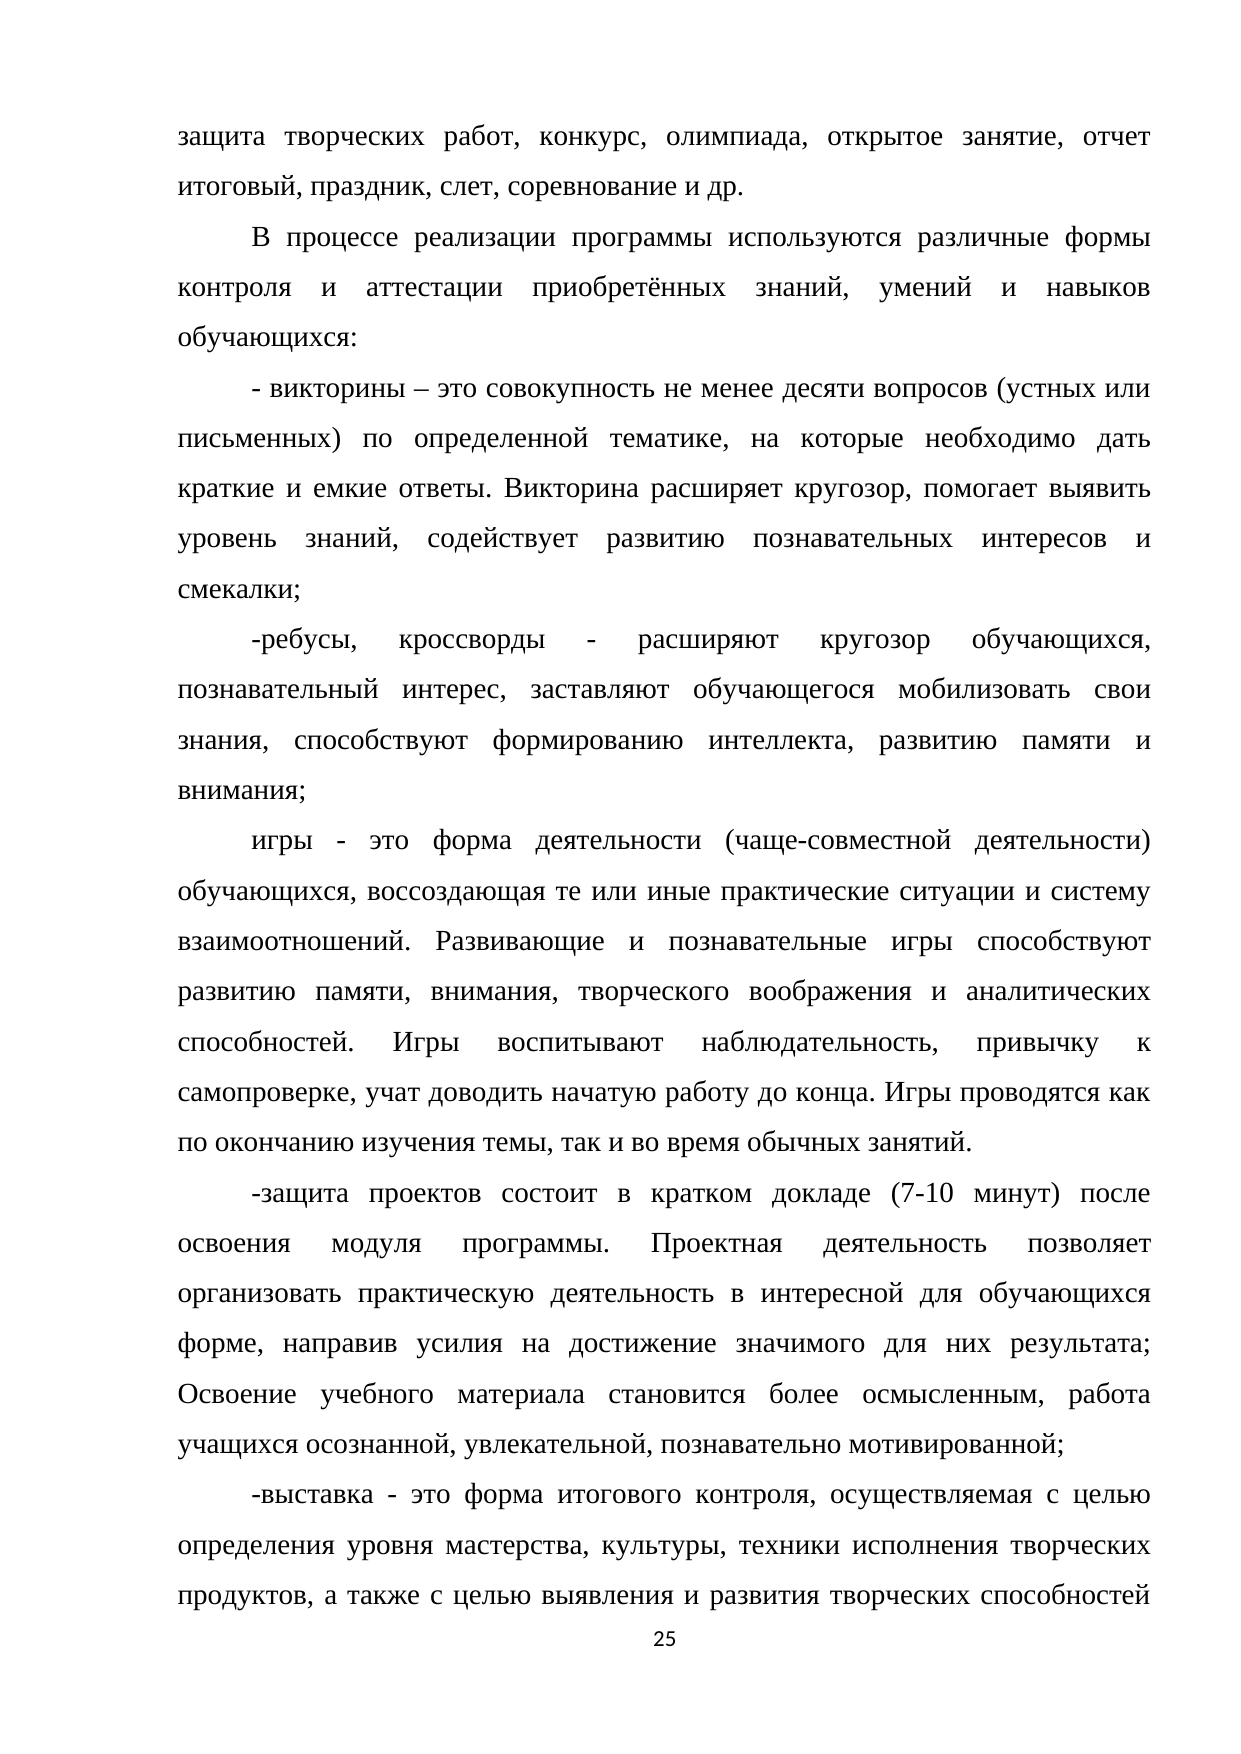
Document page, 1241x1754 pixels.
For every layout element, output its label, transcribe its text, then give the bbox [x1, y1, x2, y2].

text В процессе реализации программы используются различные формы контроля и аттестации приобретённых знаний, умений и навыков обучающихся: [177, 219, 1152, 353]
text игры - это форма деятельности (чаще-совместной деятельности) обучающихся, воссоздающая те или иные практические ситуации и систему взаимоотношений. Развивающие и познавательные игры способствуют развитию памяти, внимания, творческого воображения и аналитических способностей. Игры воспитывают наблюдательность, привычку к самопроверке, учат доводить начатую работу до конца. Игры проводятся как по окончанию изучения темы, так и во время обычных занятий. [177, 822, 1152, 1158]
text - викторины – это совокупность не менее десяти вопросов (устных или письменных) по определенной тематике, на которые необходимо дать краткие и емкие ответы. Викторина расширяет кругозор, помогает выявить уровень знаний, содействует развитию познавательных интересов и смекалки; [177, 370, 1152, 604]
text -ребусы, кроссворды - расширяют кругозор обучающихся, познавательный интерес, заставляют обучающегося мобилизовать свои знания, способствуют формированию интеллекта, развитию памяти и внимания; [177, 621, 1152, 806]
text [177, 1477, 1152, 1611]
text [177, 118, 1152, 202]
text -защита проектов состоит в кратком докладе (7-10 минут) после освоения модуля программы. Проектная деятельность позволяет организовать практическую деятельность в интересной для обучающихся форме, направив усилия на достижение значимого для них результата; Освоение учебного материала становится более осмысленным, работа учащихся осознанной, увлекательной, познавательно мотивированной; [177, 1175, 1152, 1460]
